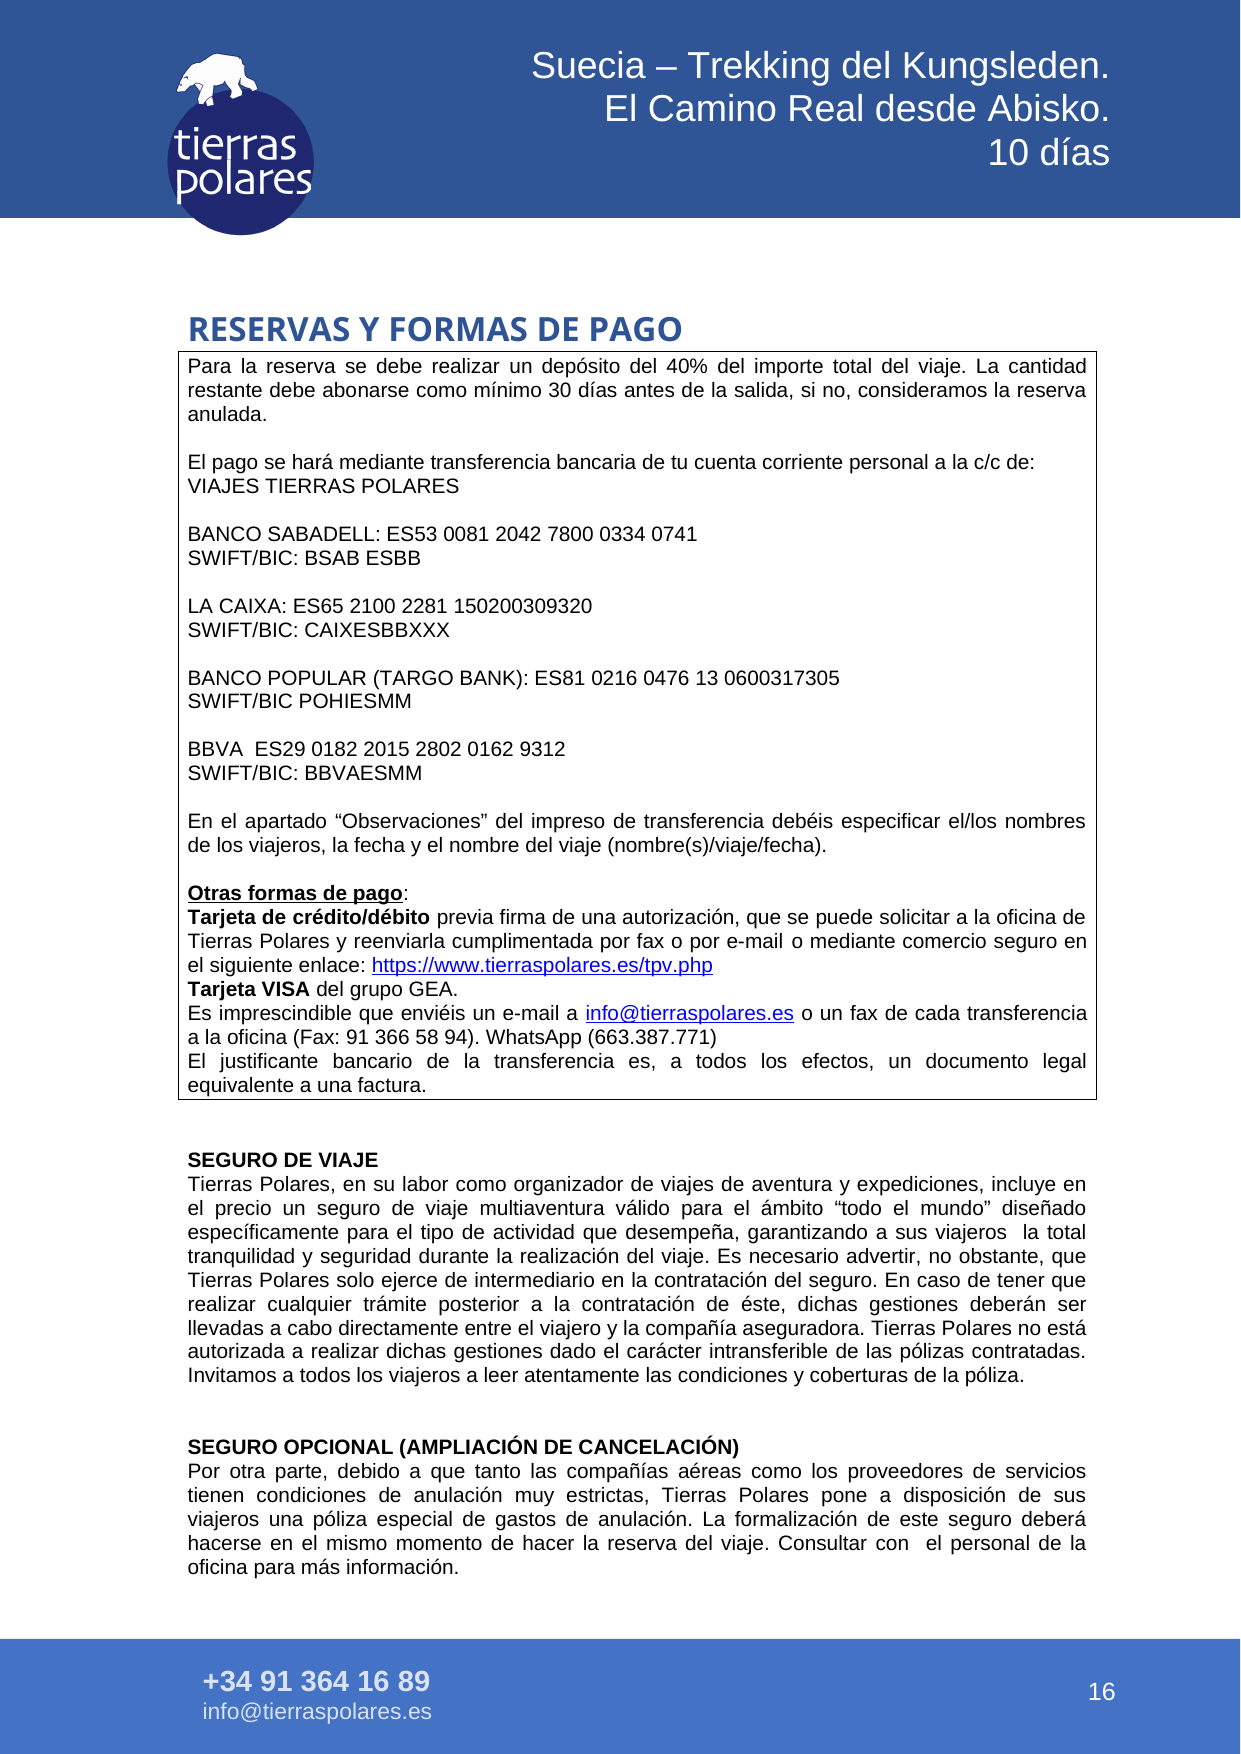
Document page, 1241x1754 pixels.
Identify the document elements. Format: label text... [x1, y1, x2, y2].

text RESERVAS Y FORMAS DE PAGO [187, 305, 1087, 351]
text SWIFT/BIC: BSAB ESBB [187, 546, 1087, 569]
text SWIFT/BIC: BBVAESMM [187, 761, 1087, 785]
text SEGURO DE VIAJE [187, 1148, 1087, 1172]
picture [150, 30, 328, 255]
text Otras formas de pago: [187, 881, 1087, 905]
text En el apartado “Observaciones” del impreso de transferencia debéis especificar el/los nombres de los viajeros, la fecha y el nombre del viaje (nombre(s)/viaje/fecha). [187, 809, 1087, 857]
text SWIFT/BIC: CAIXESBBXXX [187, 617, 1087, 641]
text Es imprescindible que enviéis un e-mail a info@tierraspolares.es o un fax de cada transferencia a la oficina (Fax: 91 366 58 94). WhatsApp (663.387.771) [187, 1001, 1087, 1046]
text Por otra parte, debido a que tanto las compañías aéreas como los proveedores de servicios tienen condiciones de anulación muy estrictas, Tierras Polares pone a disposición de sus viajeros una póliza especial de gastos de anulación. La formalización de este seguro deberá hacerse en el mismo momento de hacer la reserva del viaje. Consultar con el personal de la oficina para más información. [187, 1459, 1087, 1579]
text Tarjeta VISA del grupo GEA. [187, 977, 1087, 1001]
text VIAJES TIERRAS POLARES [187, 474, 1087, 498]
text LA CAIXA: ES65 2100 2281 150200309320 [187, 593, 1087, 617]
text El pago se hará mediante transferencia bancaria de tu cuenta corriente personal a la c/c de: [187, 450, 1087, 474]
text Tarjeta de crédito/débito previa firma de una autorización, que se puede solicitar a la oficina de Tierras Polares y reenviarla cumplimentada por fax o por e-mail o mediante comercio seguro en el siguiente enlace: https://www.tierraspolares.es/tpv.php [187, 905, 1087, 977]
text Tierras Polares, en su labor como organizador de viajes de aventura y expediciones, incluye en el precio un seguro de viaje multiaventura válido para el ámbito “todo el mundo” diseñado específicamente para el tipo de actividad que desempeña, garantizando a sus viajeros la total tranquilidad y seguridad durante la realización del viaje. Es necesario advertir, no obstante, que Tierras Polares solo ejerce de intermediario en la contratación del seguro. En caso de tener que realizar cualquier trámite posterior a la contratación de éste, dichas gestiones deberán ser llevadas a cabo directamente entre el viajero y la compañía aseguradora. Tierras Polares no está autorizada a realizar dichas gestiones dado el carácter intransferible de las pólizas contratadas. Invitamos a todos los viajeros a leer atentamente las condiciones y coberturas de la póliza. [187, 1172, 1087, 1387]
text BANCO POPULAR (TARGO BANK): ES81 0216 0476 13 0600317305 [187, 665, 1087, 689]
text SEGURO OPCIONAL (AMPLIACIÓN DE CANCELACIÓN) [187, 1435, 1087, 1459]
text El justificante bancario de la transferencia es, a todos los efectos, un documento legal equivalente a una factura. [179, 1046, 1096, 1099]
text BANCO SABADELL: ES53 0081 2042 7800 0334 0741 [187, 522, 1087, 546]
text SWIFT/BIC POHIESMM [187, 689, 1087, 713]
text Para la reserva se debe realizar un depósito del 40% del importe total del viaje. La cantidad restante debe abonarse como mínimo 30 días antes de la salida, si no, consideramos la reserva anulada. [179, 352, 1096, 426]
text BBVA ES29 0182 2015 2802 0162 9312 [187, 737, 1087, 761]
